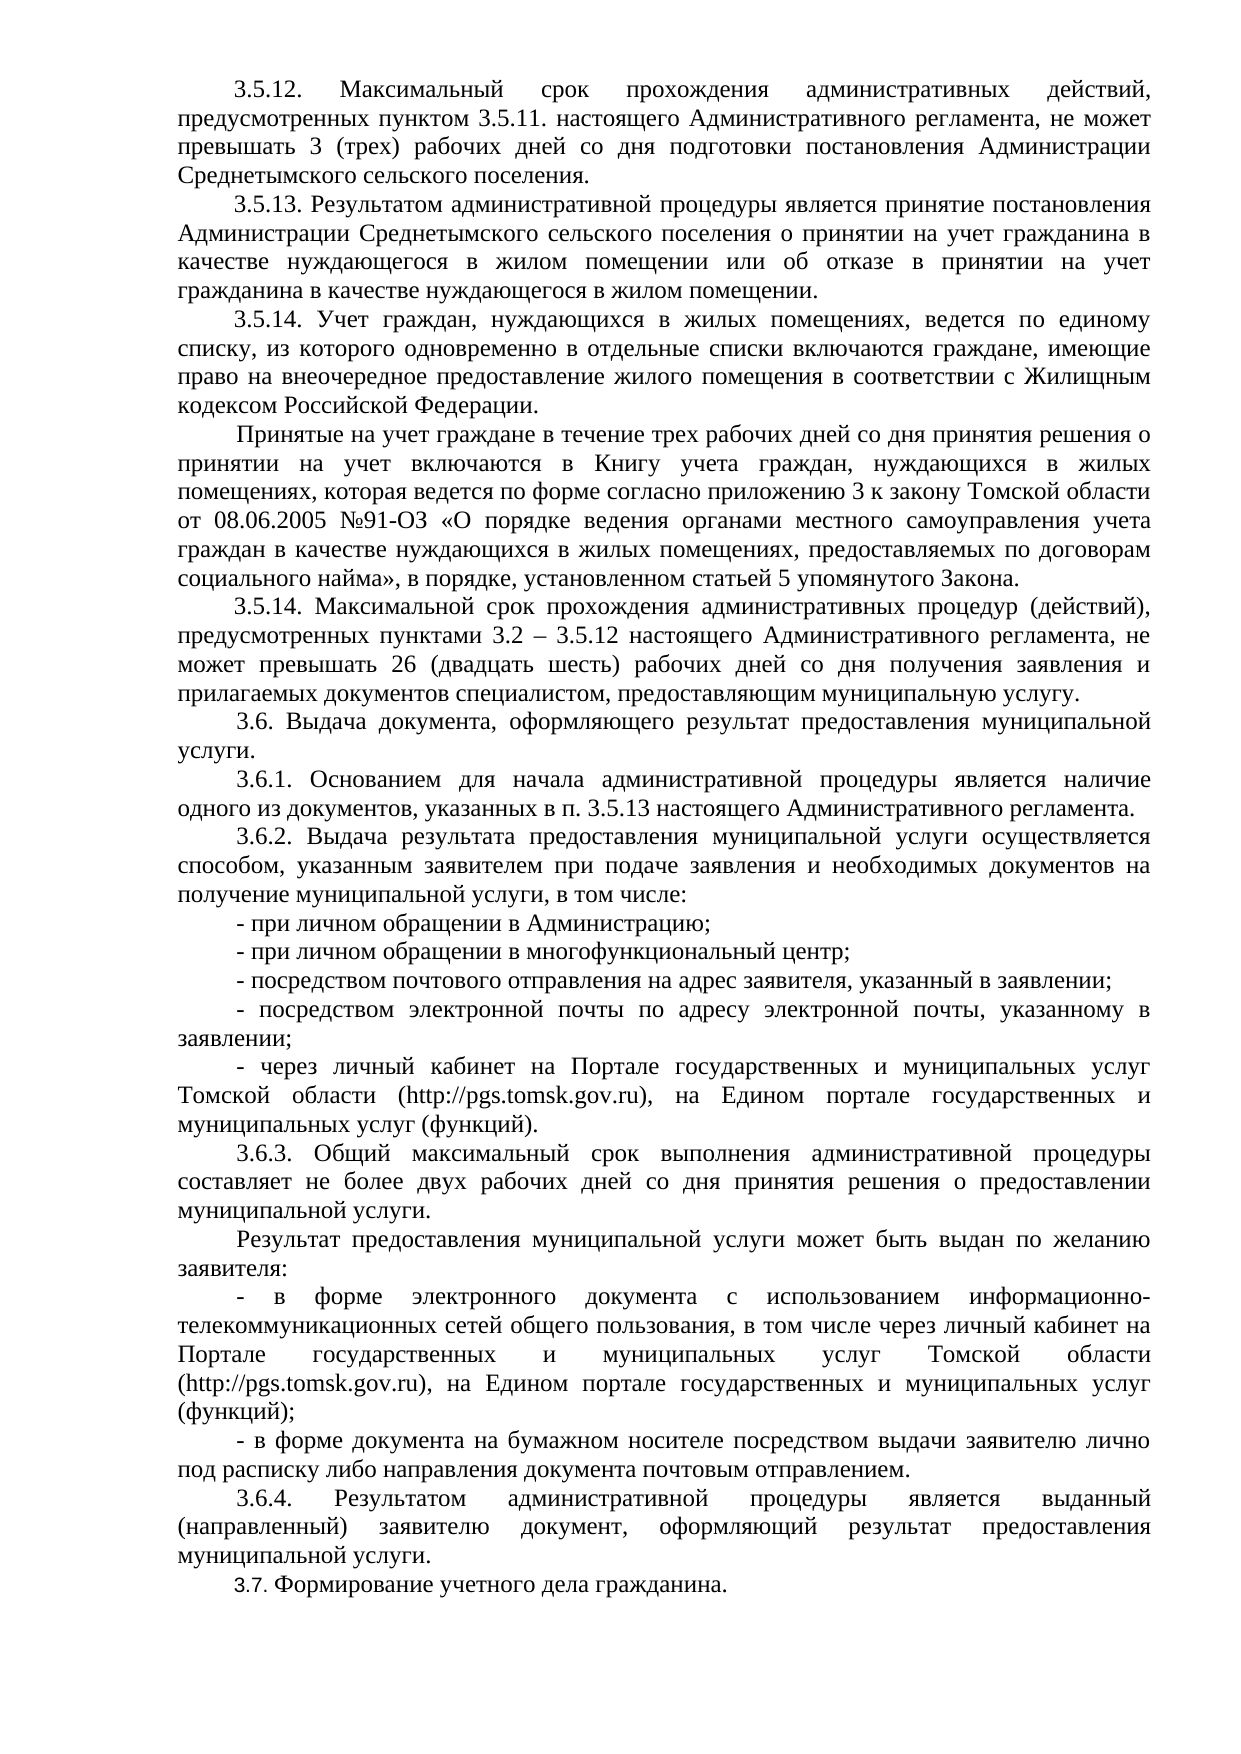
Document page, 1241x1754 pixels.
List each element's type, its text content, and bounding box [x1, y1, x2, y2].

text Принятые на учет граждане в течение трех рабочих дней со дня принятия решения о принятии на учет включаются в Книгу учета граждан, нуждающихся в жилых помещениях, которая ведется по форме согласно приложению 3 к закону Томской области от 08.06.2005 №91-ОЗ «О порядке ведения органами местного самоуправления учета граждан в качестве нуждающихся в жилых помещениях, предоставляемых по договорам социального найма», в порядке, установленном статьей 5 упомянутого Закона. [177, 419, 1152, 591]
text 3.6.2. Выдача результата предоставления муниципальной услуги осуществляется способом, указанным заявителем при подаче заявления и необходимых документов на получение муниципальной услуги, в том числе: [177, 821, 1152, 908]
text Результат предоставления муниципальной услуги может быть выдан по желанию заявителя: [177, 1224, 1152, 1281]
text 3.5.13. Результатом административной процедуры является принятие постановления Администрации Среднетымского сельского поселения о принятии на учет гражданина в качестве нуждающегося в жилом помещении или об отказе в принятии на учет гражданина в качестве нуждающегося в жилом помещении. [177, 189, 1152, 304]
text - в форме документа на бумажном носителе посредством выдачи заявителю лично под расписку либо направления документа почтовым отправлением. [177, 1425, 1152, 1483]
text - в форме электронного документа с использованием информационно-телекоммуникационных сетей общего пользования, в том числе через личный кабинет на Портале государственных и муниципальных услуг Томской области (http://pgs.tomsk.gov.ru), на Едином портале государственных и муниципальных услуг (функций); [177, 1281, 1152, 1425]
text 3.5.12. Максимальный срок прохождения административных действий, предусмотренных пунктом 3.5.11. настоящего Административного регламента, не может превышать 3 (трех) рабочих дней со дня подготовки постановления Администрации Среднетымского сельского поселения. [177, 74, 1152, 189]
text 3.6.4. Результатом административной процедуры является выданный (направленный) заявителю документ, оформляющий результат предоставления муниципальной услуги. [177, 1483, 1152, 1569]
text 3.6.1. Основанием для начала административной процедуры является наличие одного из документов, указанных в п. 3.5.13 настоящего Административного регламента. [177, 764, 1152, 821]
text - при личном обращении в многофункциональный центр; [177, 936, 1152, 965]
text 3.5.14. Учет граждан, нуждающихся в жилых помещениях, ведется по единому списку, из которого одновременно в отдельные списки включаются граждане, имеющие право на внеочередное предоставление жилого помещения в соответствии с Жилищным кодексом Российской Федерации. [177, 304, 1152, 419]
text - при личном обращении в Администрацию; [177, 908, 1152, 936]
text - посредством электронной почты по адресу электронной почты, указанному в заявлении; [177, 994, 1152, 1051]
text - через личный кабинет на Портале государственных и муниципальных услуг Томской области (http://pgs.tomsk.gov.ru), на Едином портале государственных и муниципальных услуг (функций). [177, 1051, 1152, 1138]
text 3.5.14. Максимальной срок прохождения административных процедур (действий), предусмотренных пунктами 3.2 – 3.5.12 настоящего Административного регламента, не может превышать 26 (двадцать шесть) рабочих дней со дня получения заявления и прилагаемых документов специалистом, предоставляющим муниципальную услугу. [177, 591, 1152, 706]
text 3.6. Выдача документа, оформляющего результат предоставления муниципальной услуги. [177, 706, 1152, 764]
text 3.7. Формирование учетного дела гражданина. [177, 1569, 1152, 1598]
text 3.6.3. Общий максимальный срок выполнения административной процедуры составляет не более двух рабочих дней со дня принятия решения о предоставлении муниципальной услуги. [177, 1138, 1152, 1224]
text - посредством почтового отправления на адрес заявителя, указанный в заявлении; [177, 965, 1152, 994]
